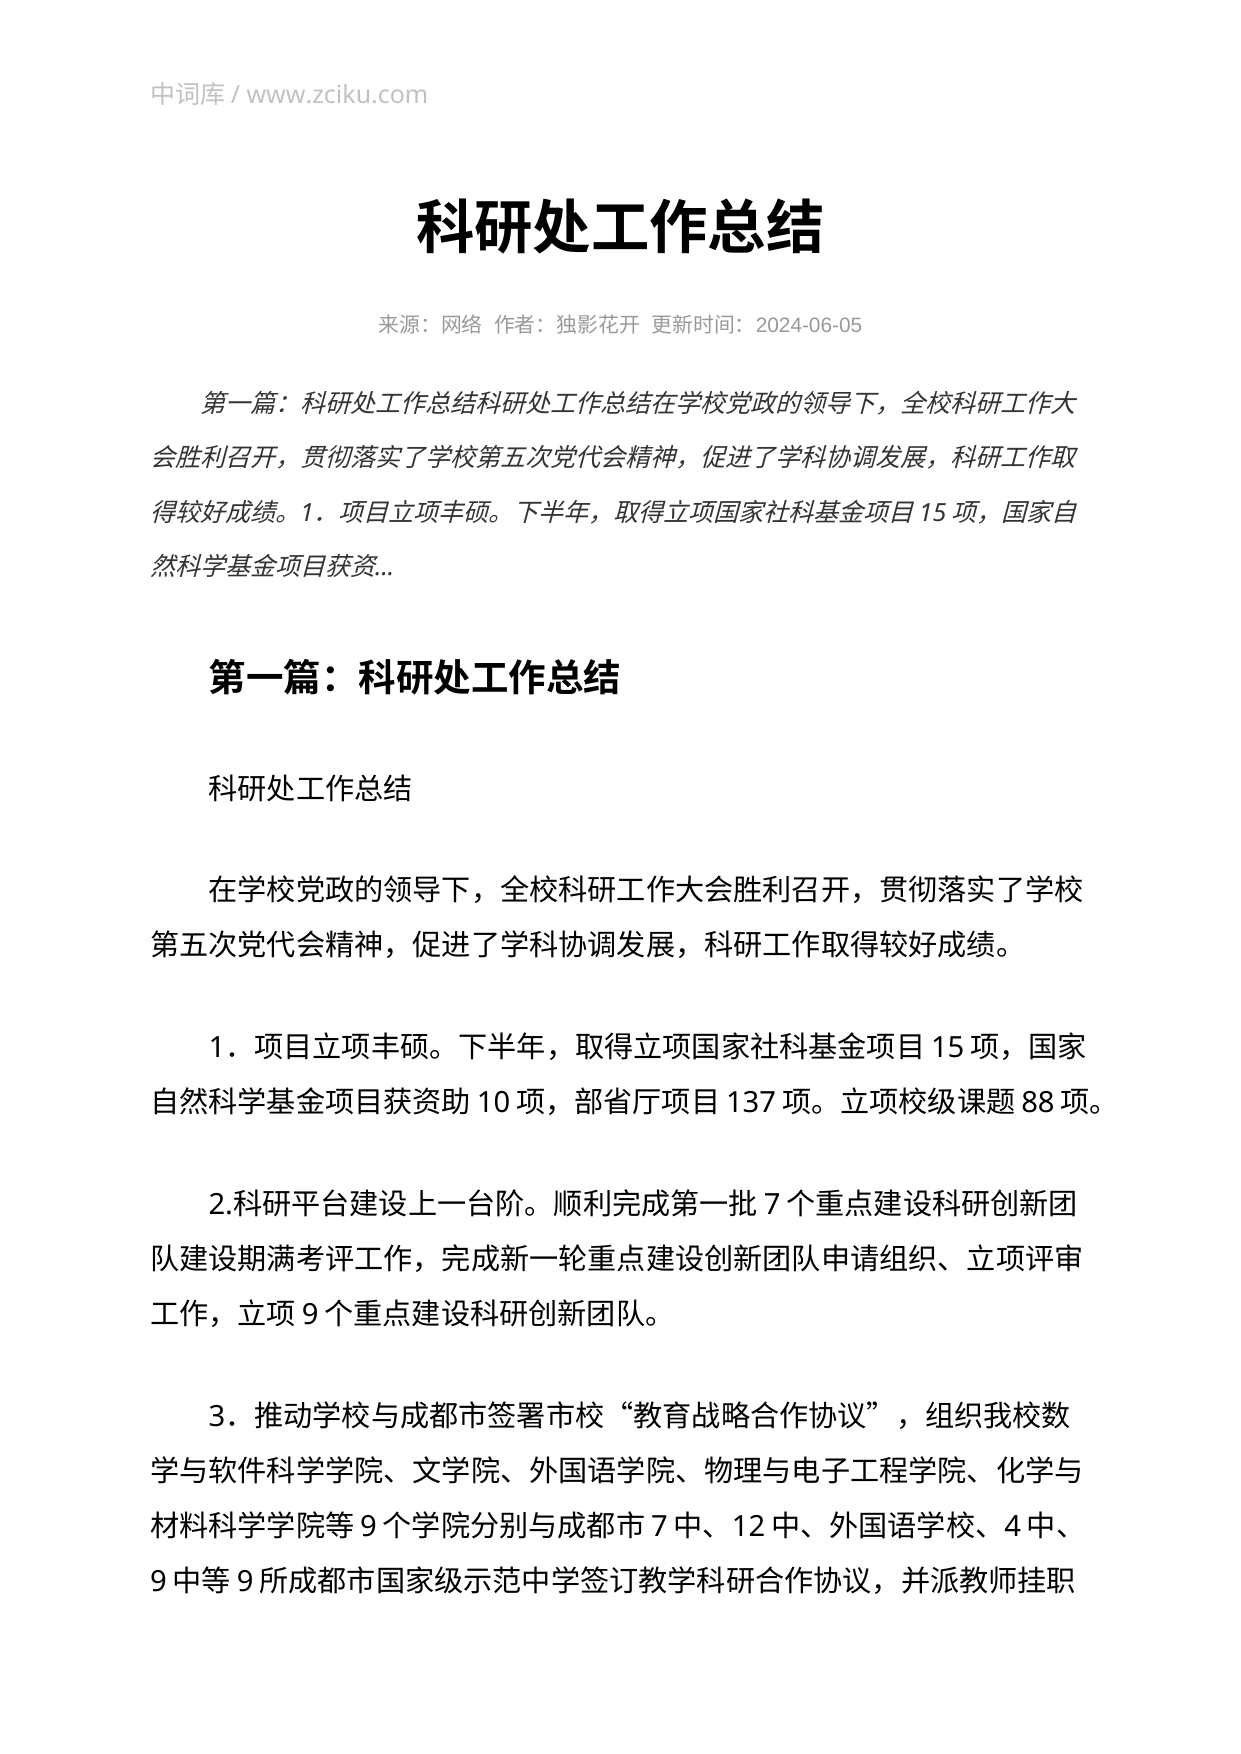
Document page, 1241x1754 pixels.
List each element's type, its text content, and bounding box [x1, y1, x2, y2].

text 第一篇：科研处工作总结 [150, 648, 1090, 702]
text 来源：网络 作者：独影花开 更新时间：2024-06-05 [150, 313, 1090, 337]
text 在学校党政的领导下，全校科研工作大会胜利召开，贯彻落实了学校第五次党代会精神，促进了学科协调发展，科研工作取得较好成绩。 [150, 867, 1090, 964]
text 科研处工作总结 [150, 765, 1090, 807]
text 第一篇：科研处工作总结科研处工作总结在学校党政的领导下，全校科研工作大会胜利召开，贯彻落实了学校第五次党代会精神，促进了学科协调发展，科研工作取得较好成绩。1．项目立项丰硕。下半年，取得立项国家社科基金项目15项，国家自然科学基金项目获资... [150, 383, 1090, 583]
subtitle 科研处工作总结 [150, 181, 1090, 266]
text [150, 1392, 1090, 1600]
text 2.科研平台建设上一台阶。顺利完成第一批7个重点建设科研创新团队建设期满考评工作，完成新一轮重点建设创新团队申请组织、立项评审工作，立项9个重点建设科研创新团队。 [150, 1181, 1090, 1333]
text 1．项目立项丰硕。下半年，取得立项国家社科基金项目15项，国家自然科学基金项目获资助10项，部省厅项目137项。立项校级课题88项。 [150, 1024, 1090, 1121]
